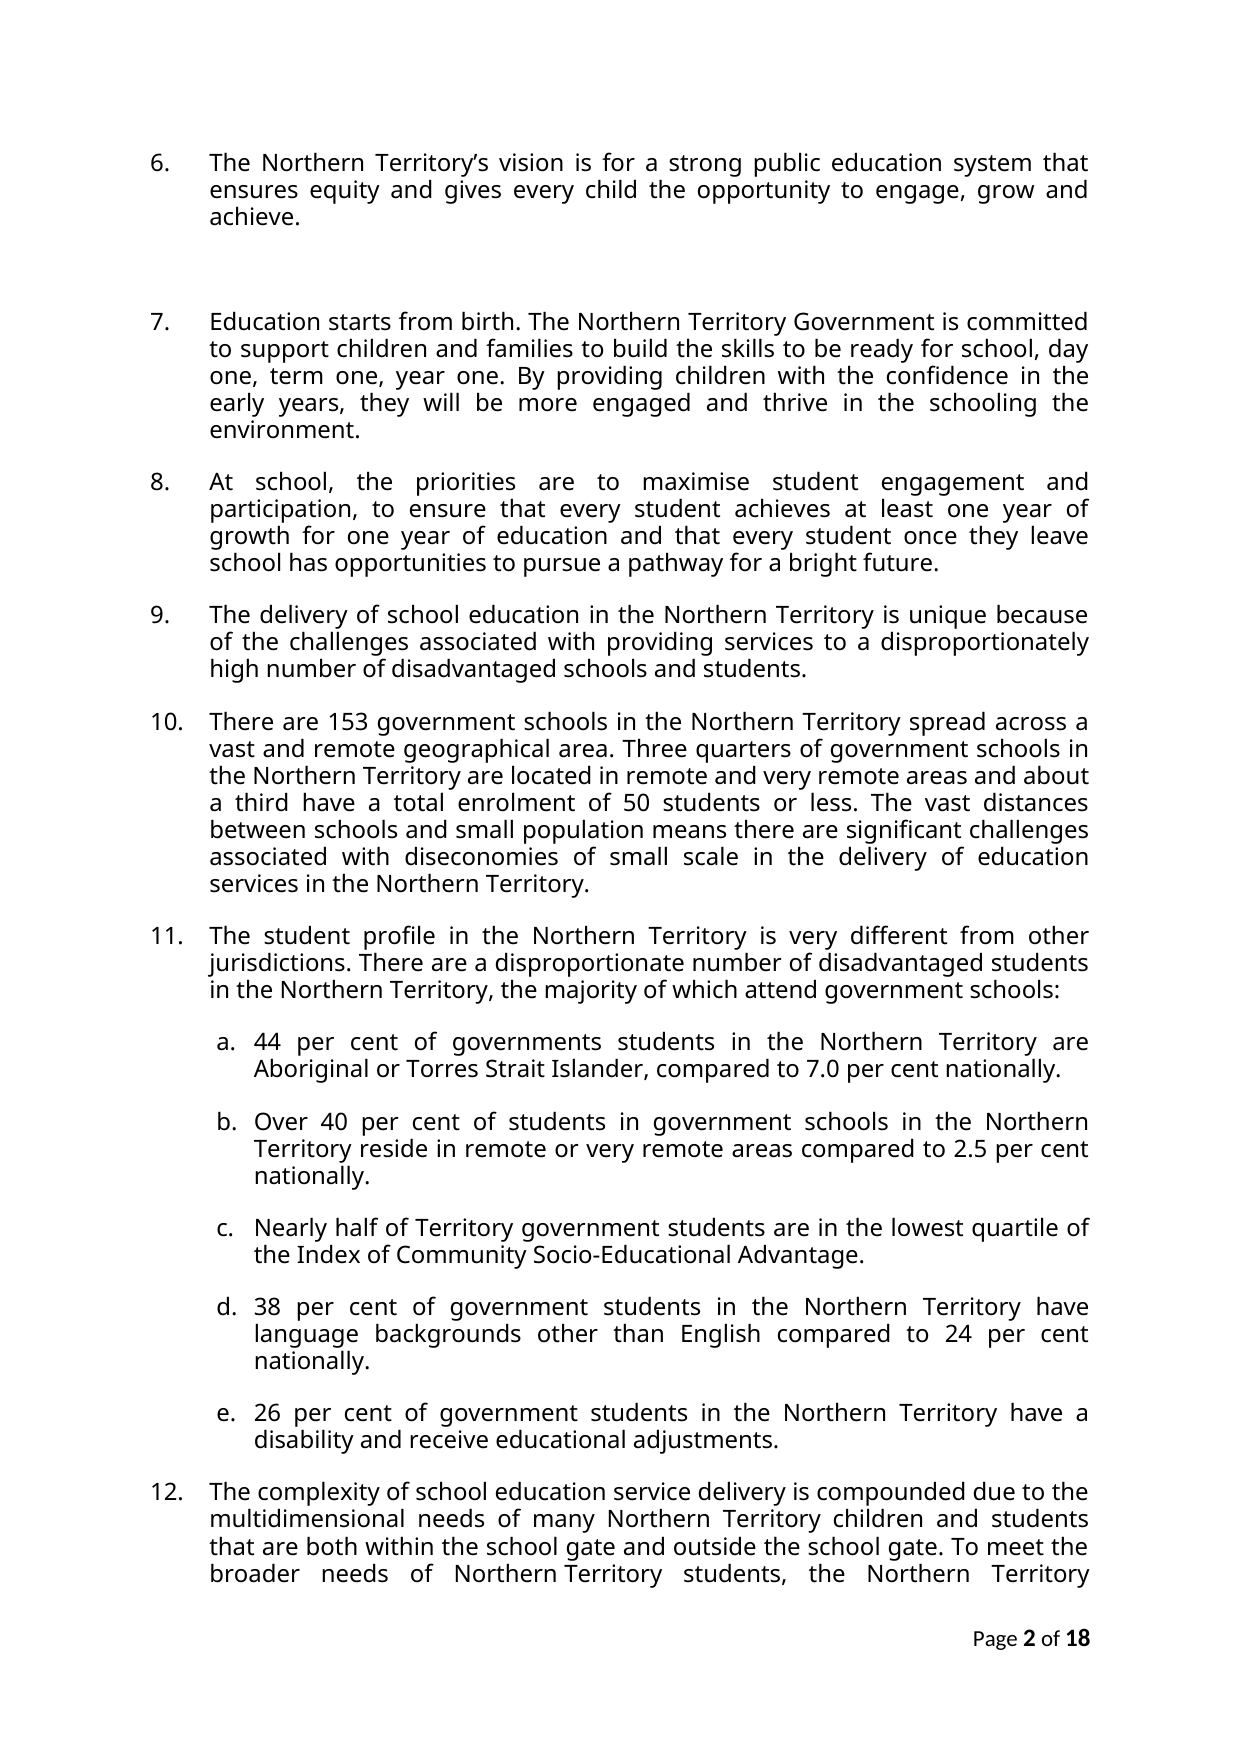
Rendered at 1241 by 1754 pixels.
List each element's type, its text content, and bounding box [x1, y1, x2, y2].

list Over 40 per cent of students in government schools in the Northern Territory reside in remote or very remote areas compared to 2.5 per cent nationally. [216, 1108, 1090, 1189]
list At school, the priorities are to maximise student engagement and participation, to ensure that every student achieves at least one year of growth for one year of education and that every student once they leave school has opportunities to pursue a pathway for a bright future. [150, 469, 1090, 577]
list The student profile in the Northern Territory is very different from other jurisdictions. There are a disproportionate number of disadvantaged students in the Northern Territory, the majority of which attend government schools: [150, 923, 1090, 1004]
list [150, 1479, 1090, 1587]
list 38 per cent of government students in the Northern Territory have language backgrounds other than English compared to 24 per cent nationally. [216, 1294, 1090, 1375]
list The Northern Territory’s vision is for a strong public education system that ensures equity and gives every child the opportunity to engage, grow and achieve. [150, 150, 1090, 231]
list There are 153 government schools in the Northern Territory spread across a vast and remote geographical area. Three quarters of government schools in the Northern Territory are located in remote and very remote areas and about a third have a total enrolment of 50 students or less. The vast distances between schools and small population means there are significant challenges associated with diseconomies of small scale in the delivery of education services in the Northern Territory. [150, 708, 1090, 898]
list Nearly half of Territory government students are in the lowest quartile of the Index of Community Socio-Educational Advantage. [216, 1214, 1090, 1269]
list 44 per cent of governments students in the Northern Territory are Aboriginal or Torres Strait Islander, compared to 7.0 per cent nationally. [216, 1029, 1090, 1083]
list Education starts from birth. The Northern Territory Government is committed to support children and families to build the skills to be ready for school, day one, term one, year one. By providing children with the confidence in the early years, they will be more engaged and thrive in the schooling the environment. [150, 308, 1090, 444]
list The delivery of school education in the Northern Territory is unique because of the challenges associated with providing services to a disproportionately high number of disadvantaged schools and students. [150, 602, 1090, 683]
list 26 per cent of government students in the Northern Territory have a disability and receive educational adjustments. [216, 1400, 1090, 1454]
